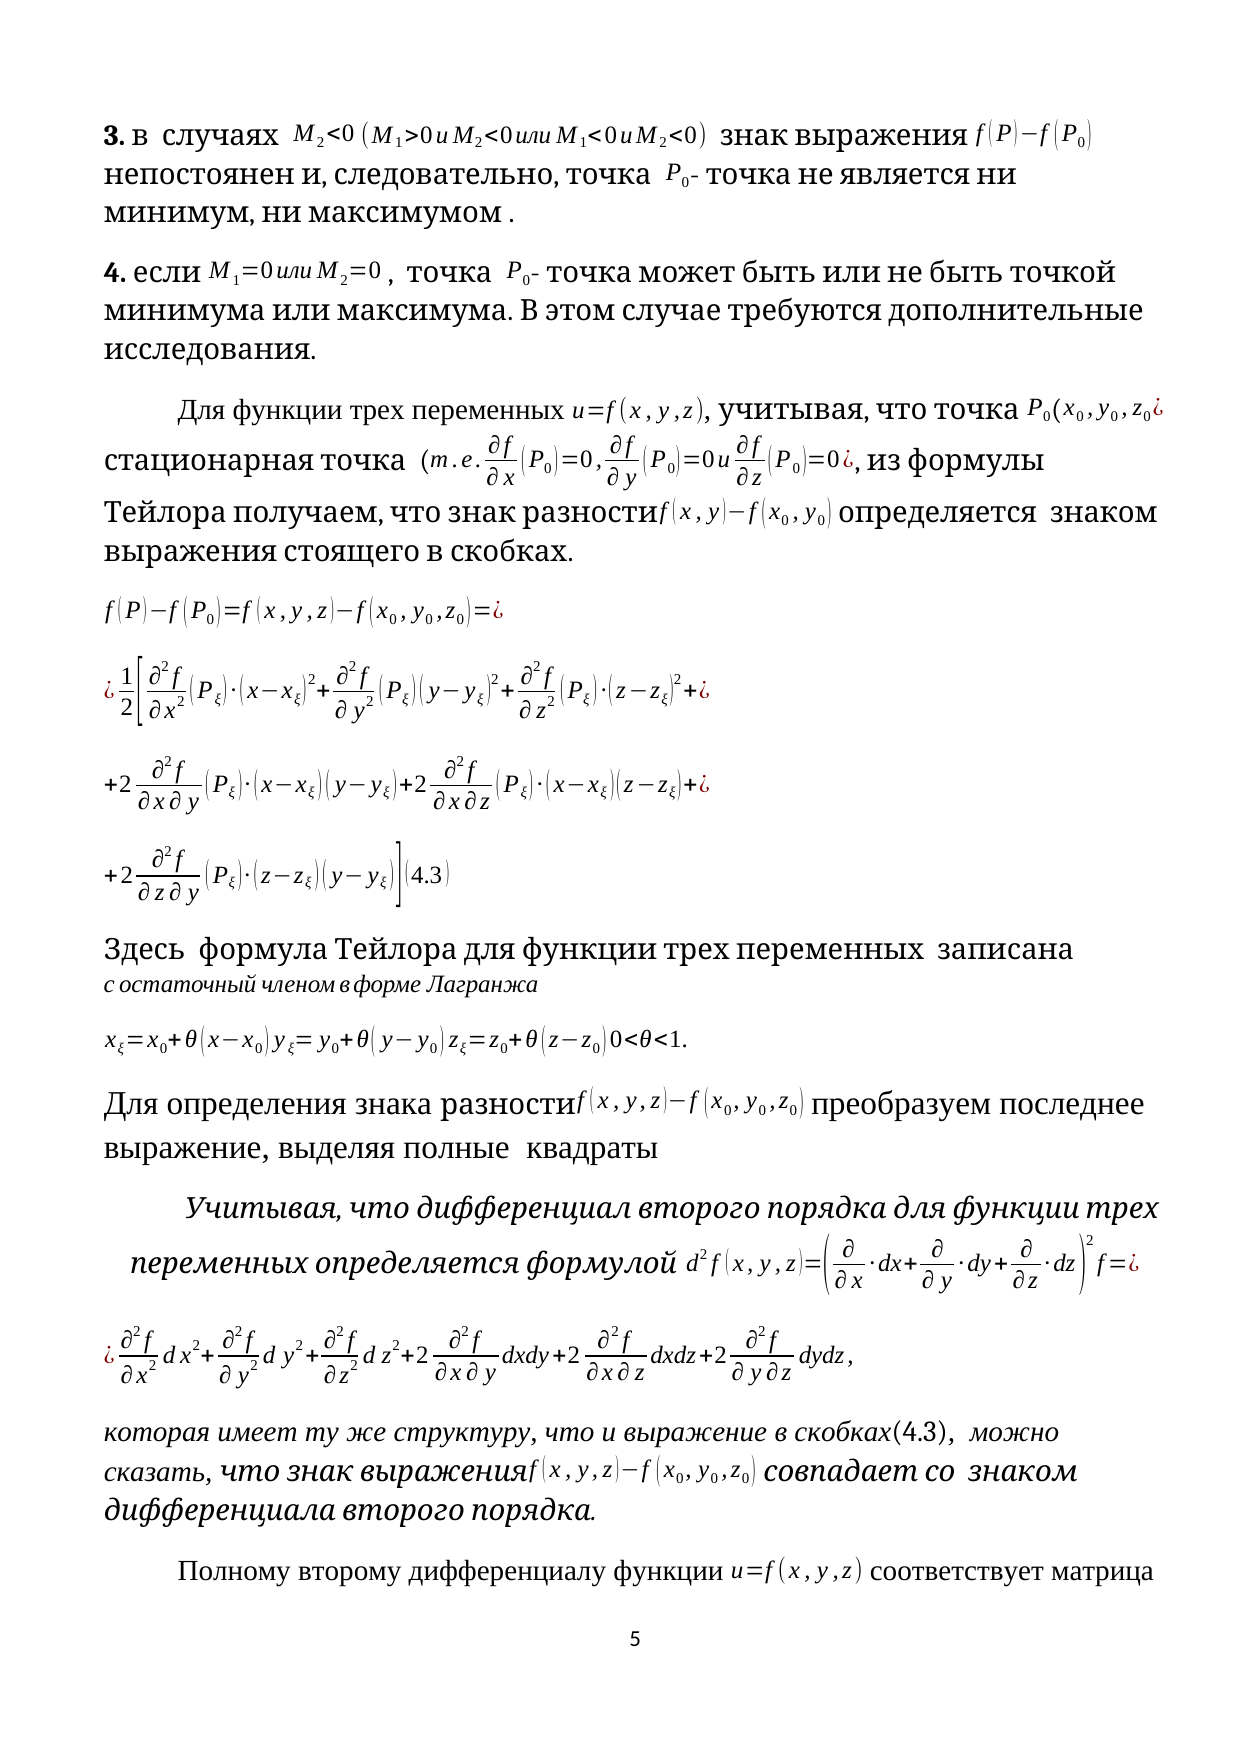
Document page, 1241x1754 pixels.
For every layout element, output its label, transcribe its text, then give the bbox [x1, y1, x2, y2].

text Для определения знака разности преобразуем последнее выражение, выделяя полные квадраты [103, 1083, 1167, 1166]
text Для функции трех переменных , учитывая, что точка ( стационарная точка (, из формулы Тейлора получаем, что знак разности определяется знаком выражения стоящего в скобках. [103, 392, 1167, 569]
text 4. если , точка - точка может быть или не быть точкой минимума или максимума. В этом случае требуются дополнительные исследования. [103, 256, 1167, 366]
text Полному второму дифференциалу функции соответствует матрица [103, 1553, 1167, 1587]
text Учитывая, что дифференциал второго порядка для функции трех переменных определяется формулой [103, 1193, 1167, 1297]
text Здесь формула Тейлора для функции трех переменных записана [103, 933, 1167, 999]
text которая имеет ту же структуру, что и выражение в скобках(4.3), можно сказать, что знак выражения совпадает со знаком дифференциала второго порядка. [103, 1414, 1167, 1527]
text 3. в случаях знак выражения непостоянен и, следовательно, точка - точка не является ни минимум, ни максимумом . [103, 118, 1167, 230]
